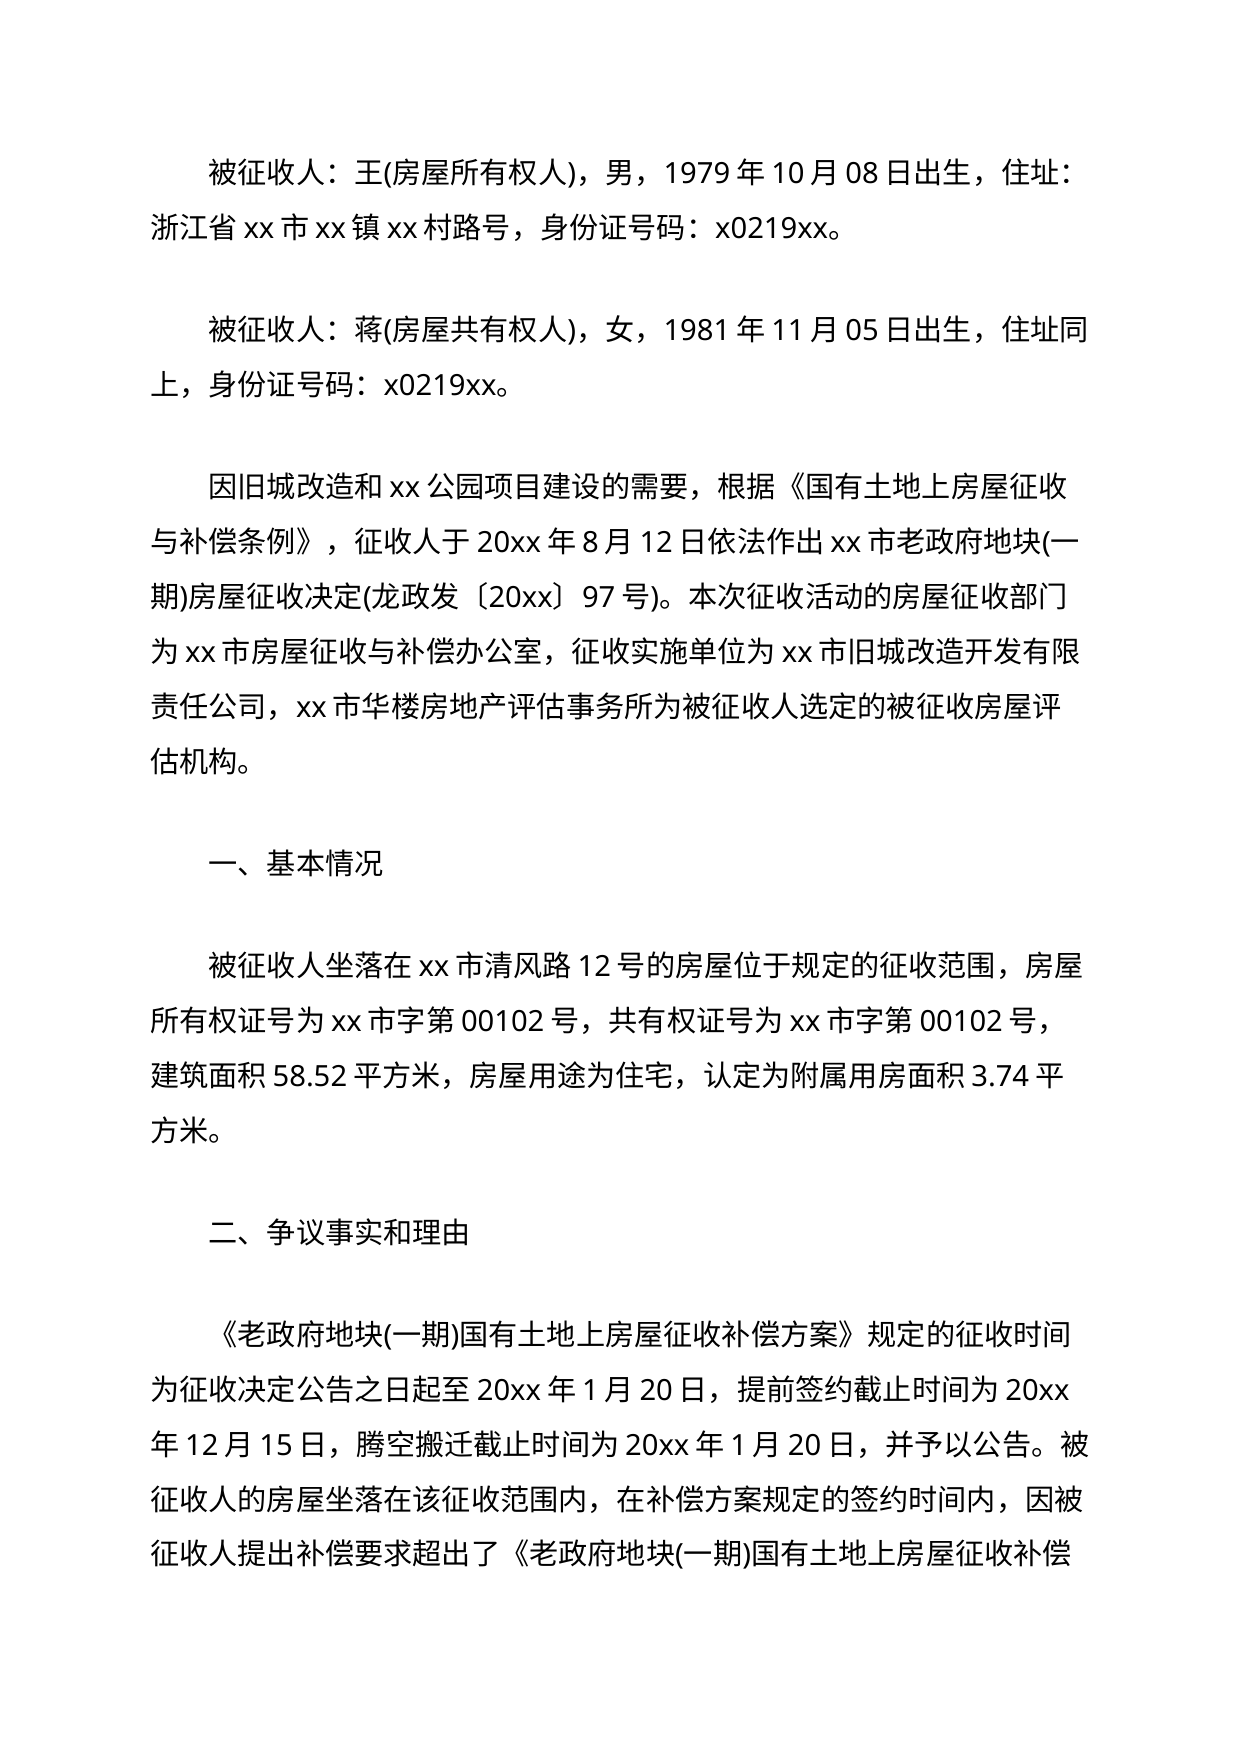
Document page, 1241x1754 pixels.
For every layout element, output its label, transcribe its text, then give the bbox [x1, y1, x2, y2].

text 被征收人坐落在xx市清风路12号的房屋位于规定的征收范围，房屋所有权证号为xx市字第00102号，共有权证号为xx市字第00102号，建筑面积58.52平方米，房屋用途为住宅，认定为附属用房面积3.74平方米。 [150, 942, 1090, 1150]
text 被征收人：王(房屋所有权人)，男，1979年10月08日出生，住址：浙江省xx市xx镇xx村路号，身份证号码：x0219xx。 [150, 150, 1090, 247]
text 因旧城改造和xx公园项目建设的需要，根据《国有土地上房屋征收与补偿条例》，征收人于20xx年8月12日依法作出xx市老政府地块(一期)房屋征收决定(龙政发〔20xx〕97号)。本次征收活动的房屋征收部门为xx市房屋征收与补偿办公室，征收实施单位为xx市旧城改造开发有限责任公司，xx市华楼房地产评估事务所为被征收人选定的被征收房屋评估机构。 [150, 464, 1090, 781]
text 一、基本情况 [150, 841, 1090, 883]
text 被征收人：蒋(房屋共有权人)，女，1981年11月05日出生，住址同上，身份证号码：x0219xx。 [150, 307, 1090, 404]
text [150, 1311, 1090, 1573]
text 二、争议事实和理由 [150, 1209, 1090, 1252]
